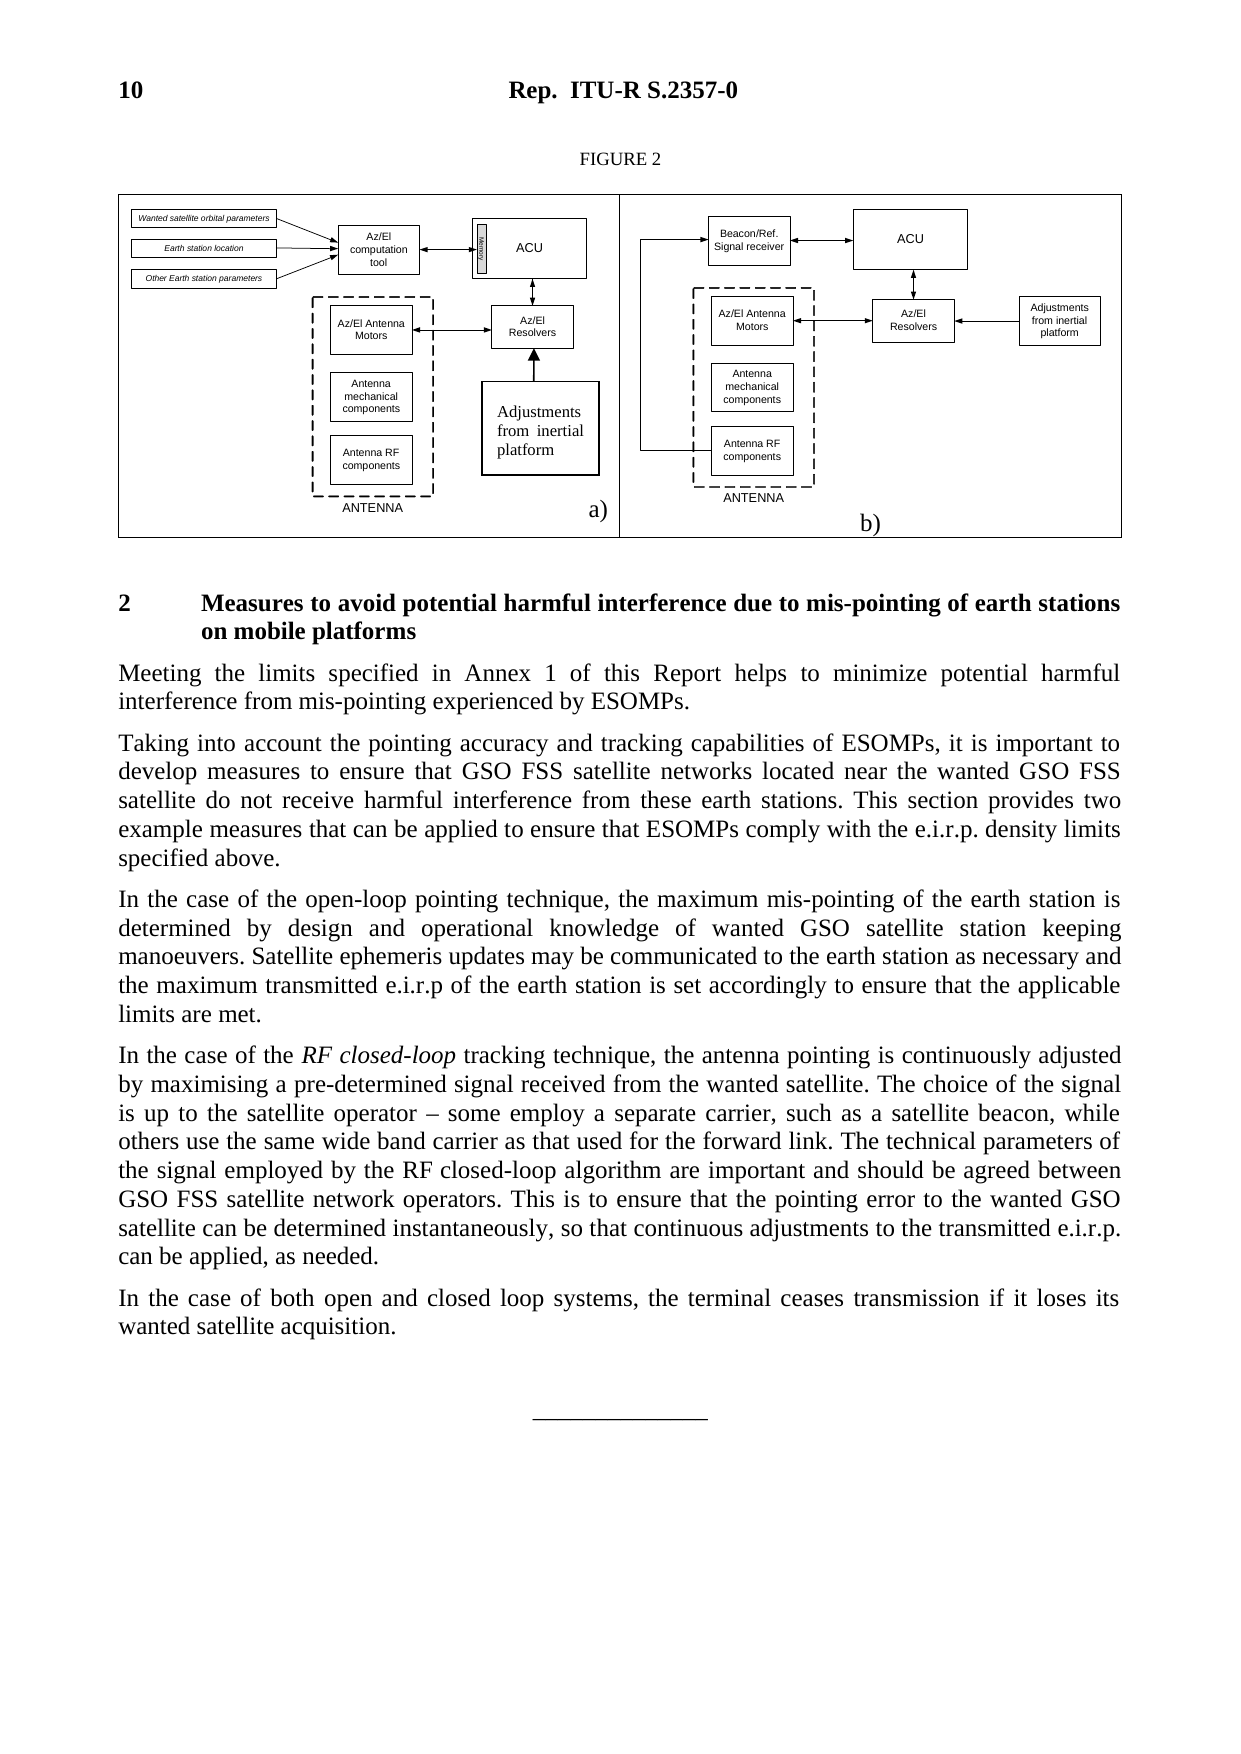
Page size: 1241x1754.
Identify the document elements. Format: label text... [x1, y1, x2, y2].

text Meeting the limits specified in Annex 1 of this Report helps to minimize potential harmful interference from mis-pointing experienced by ESOMPs. [118, 658, 1122, 715]
text In the case of both open and closed loop systems, the terminal ceases transmission if it loses its wanted satellite acquisition. [118, 1283, 1122, 1340]
subtitle 2 Measures to avoid potential harmful interference due to mis-pointing of earth stations on mobile platforms [118, 588, 1122, 645]
text FIGURE 2 [118, 148, 1122, 169]
text In the case of the open-loop pointing technique, the maximum mis-pointing of the earth station is determined by design and operational knowledge of wanted GSO satellite station keeping manoeuvers. Satellite ephemeris updates may be communicated to the earth station as necessary and the maximum transmitted e.i.r.p of the earth station is set accordingly to ensure that the applicable limits are met. [118, 884, 1122, 1028]
text In the case of the RF closed-loop tracking technique, the antenna pointing is continuously adjusted by maximising a pre-determined signal received from the wanted satellite. The choice of the signal is up to the satellite operator – some employ a separate carrier, such as a satellite beacon, while others use the same wide band carrier as that used for the forward link. The technical parameters of the signal employed by the RF closed-loop algorithm are important and should be agreed between GSO FSS satellite network operators. This is to ensure that the pointing error to the wanted GSO satellite can be determined instantaneously, so that continuous adjustments to the transmitted e.i.r.p. can be applied, as needed. [118, 1040, 1122, 1270]
text Taking into account the pointing accuracy and tracking capabilities of ESOMPs, it is important to develop measures to ensure that GSO FSS satellite networks located near the wanted GSO FSS satellite do not receive harmful interference from these earth stations. This section provides two example measures that can be applied to ensure that ESOMPs comply with the e.i.r.p. density limits specified above. [118, 728, 1122, 871]
table_header a) [119, 195, 619, 537]
text ______________ [118, 1394, 1122, 1423]
table_header b) [620, 195, 1121, 537]
